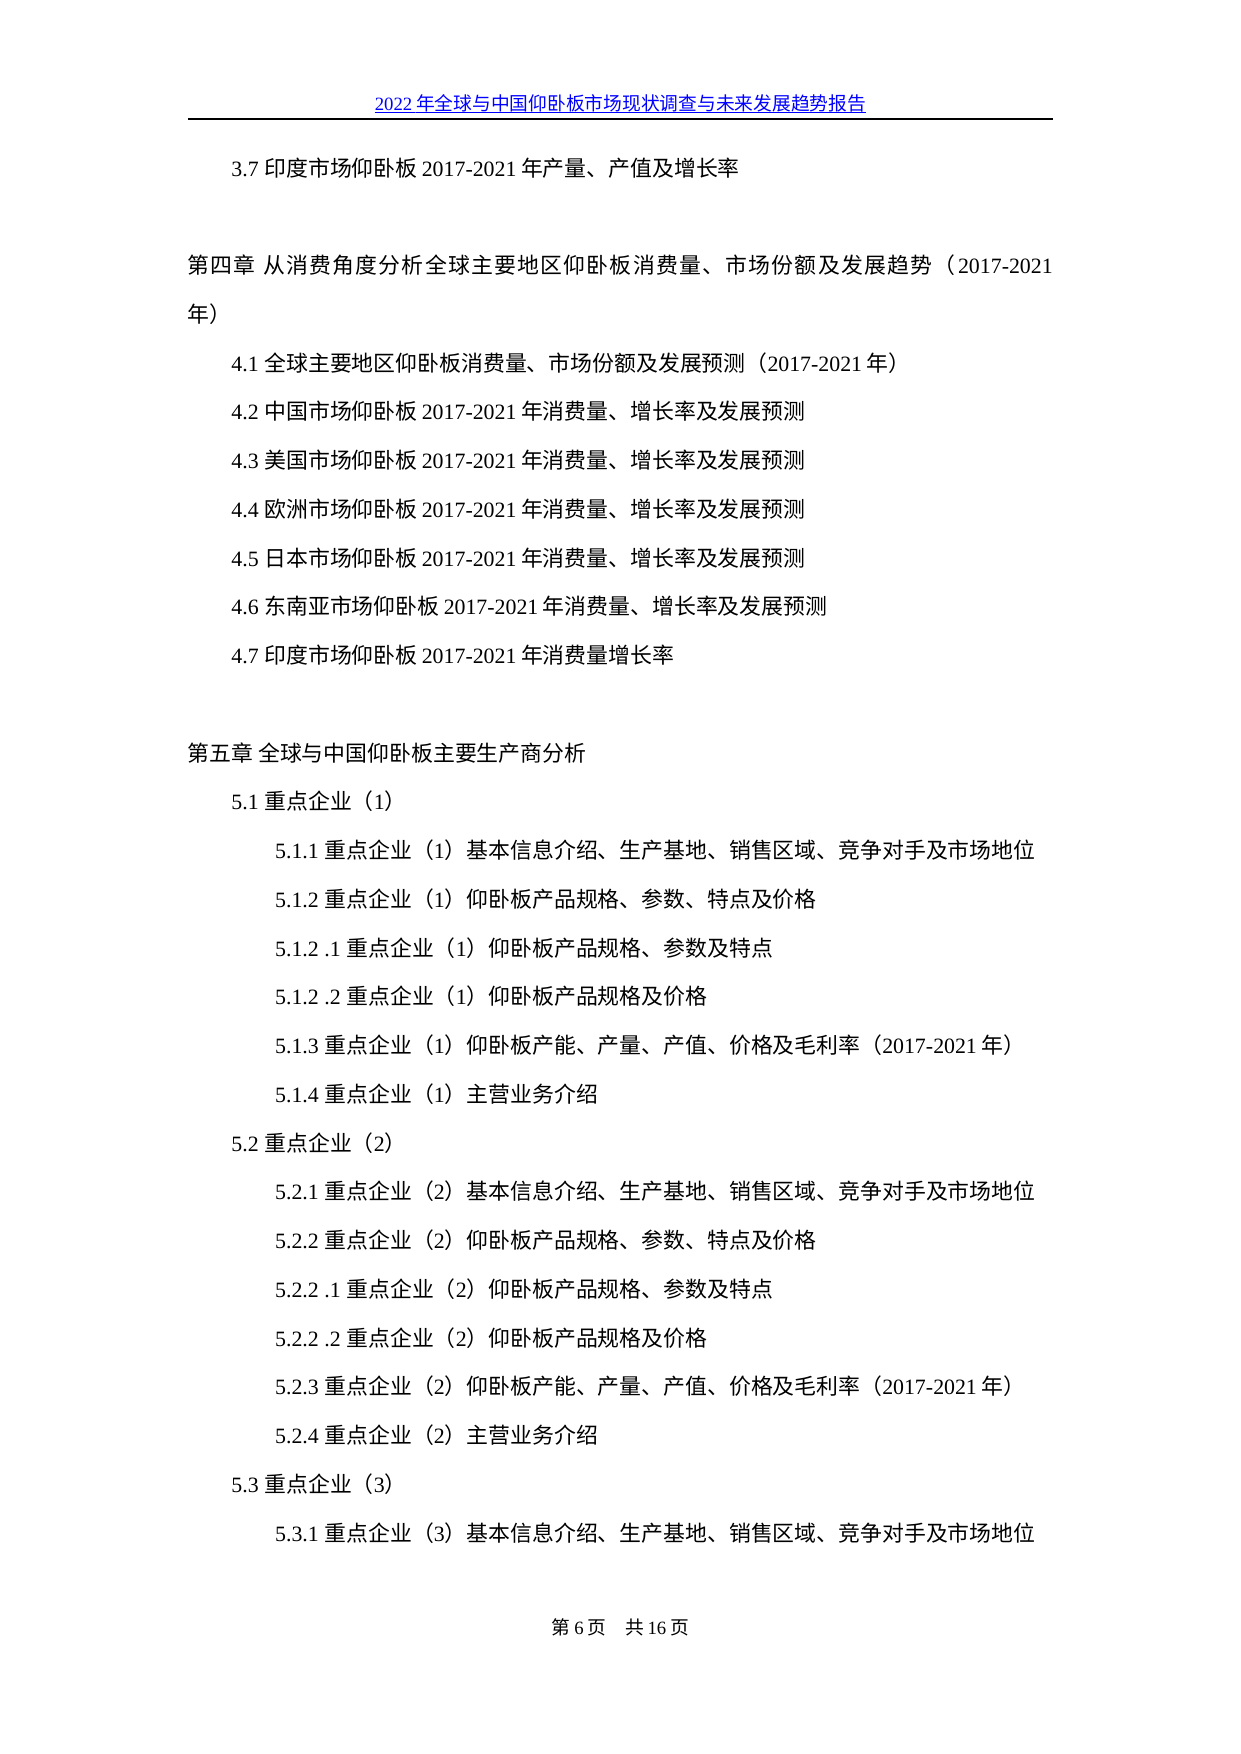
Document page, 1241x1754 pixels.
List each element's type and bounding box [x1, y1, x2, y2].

text [187, 150, 1053, 1548]
